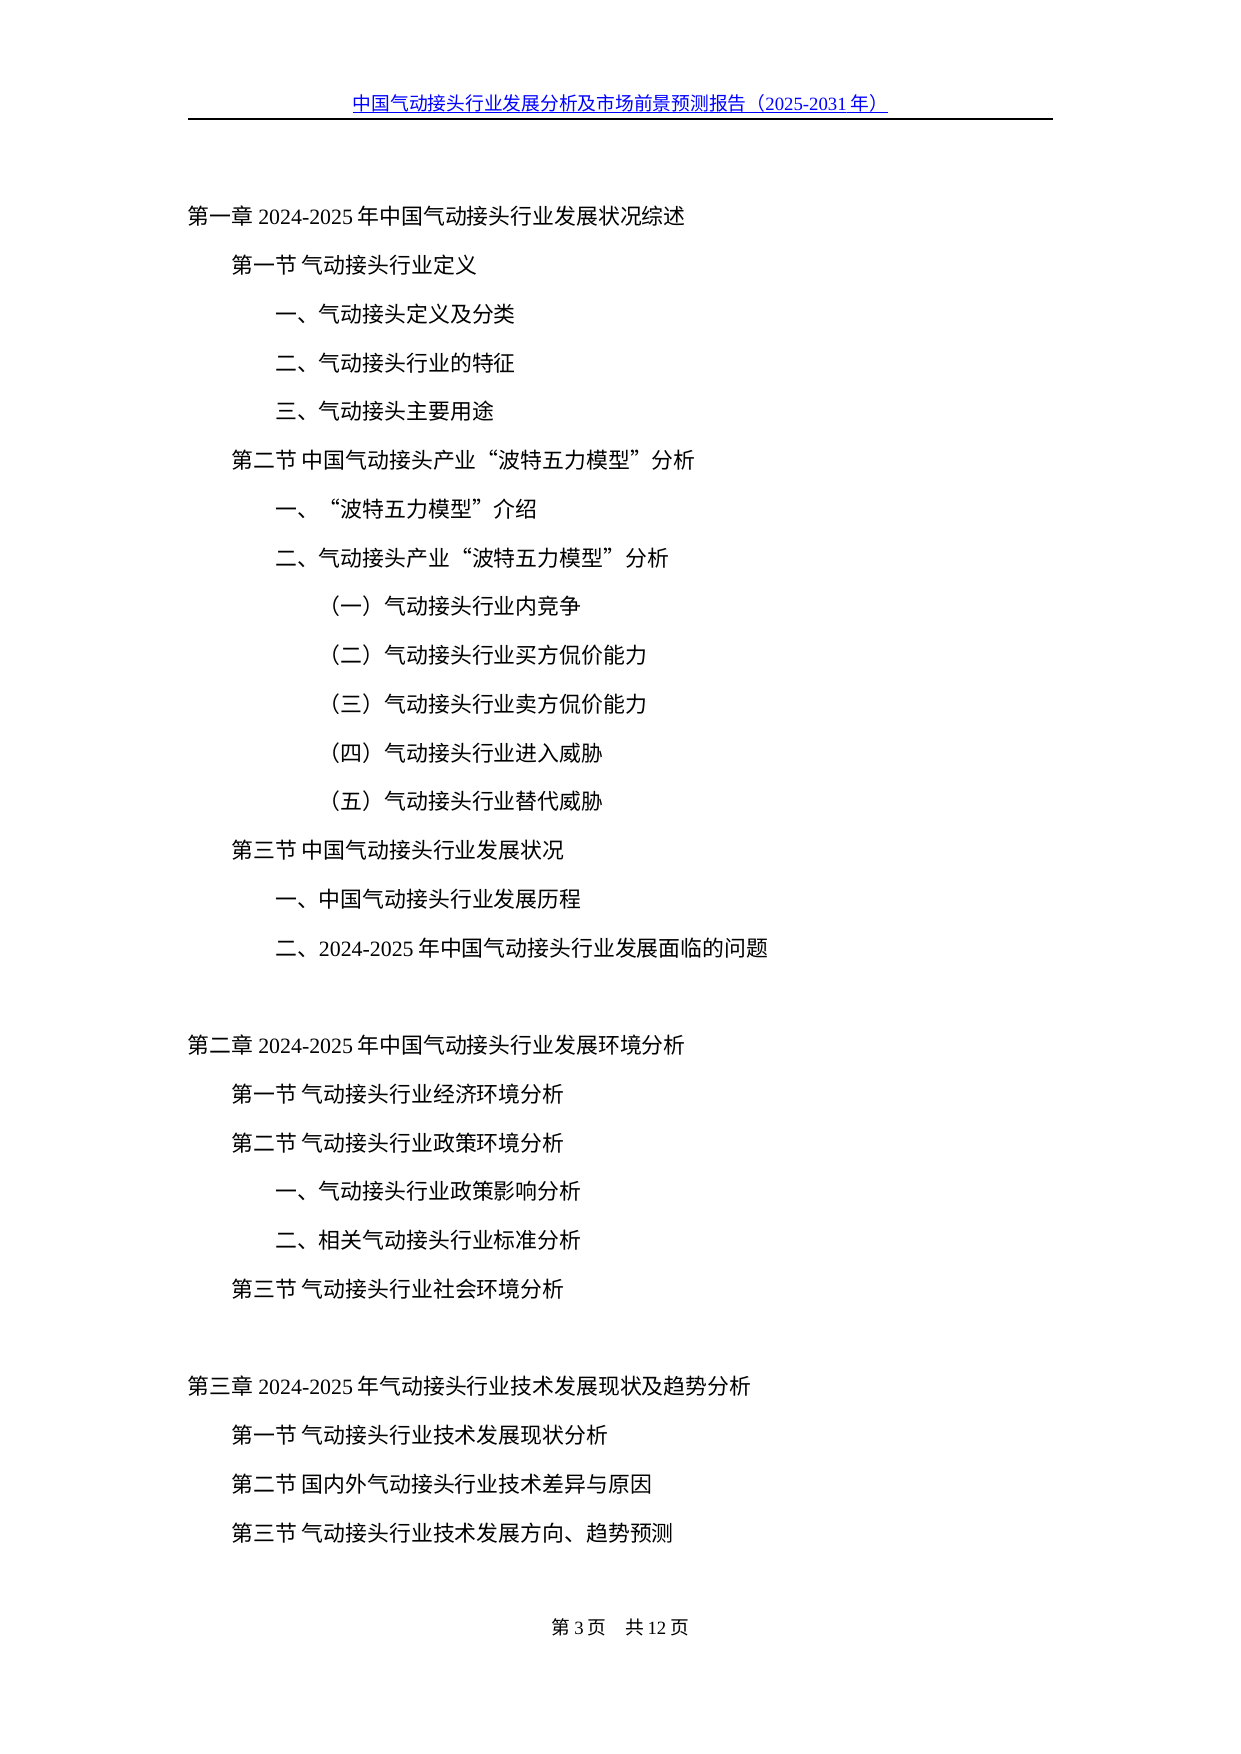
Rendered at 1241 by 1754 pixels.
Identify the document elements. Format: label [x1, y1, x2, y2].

text [187, 150, 1053, 1548]
